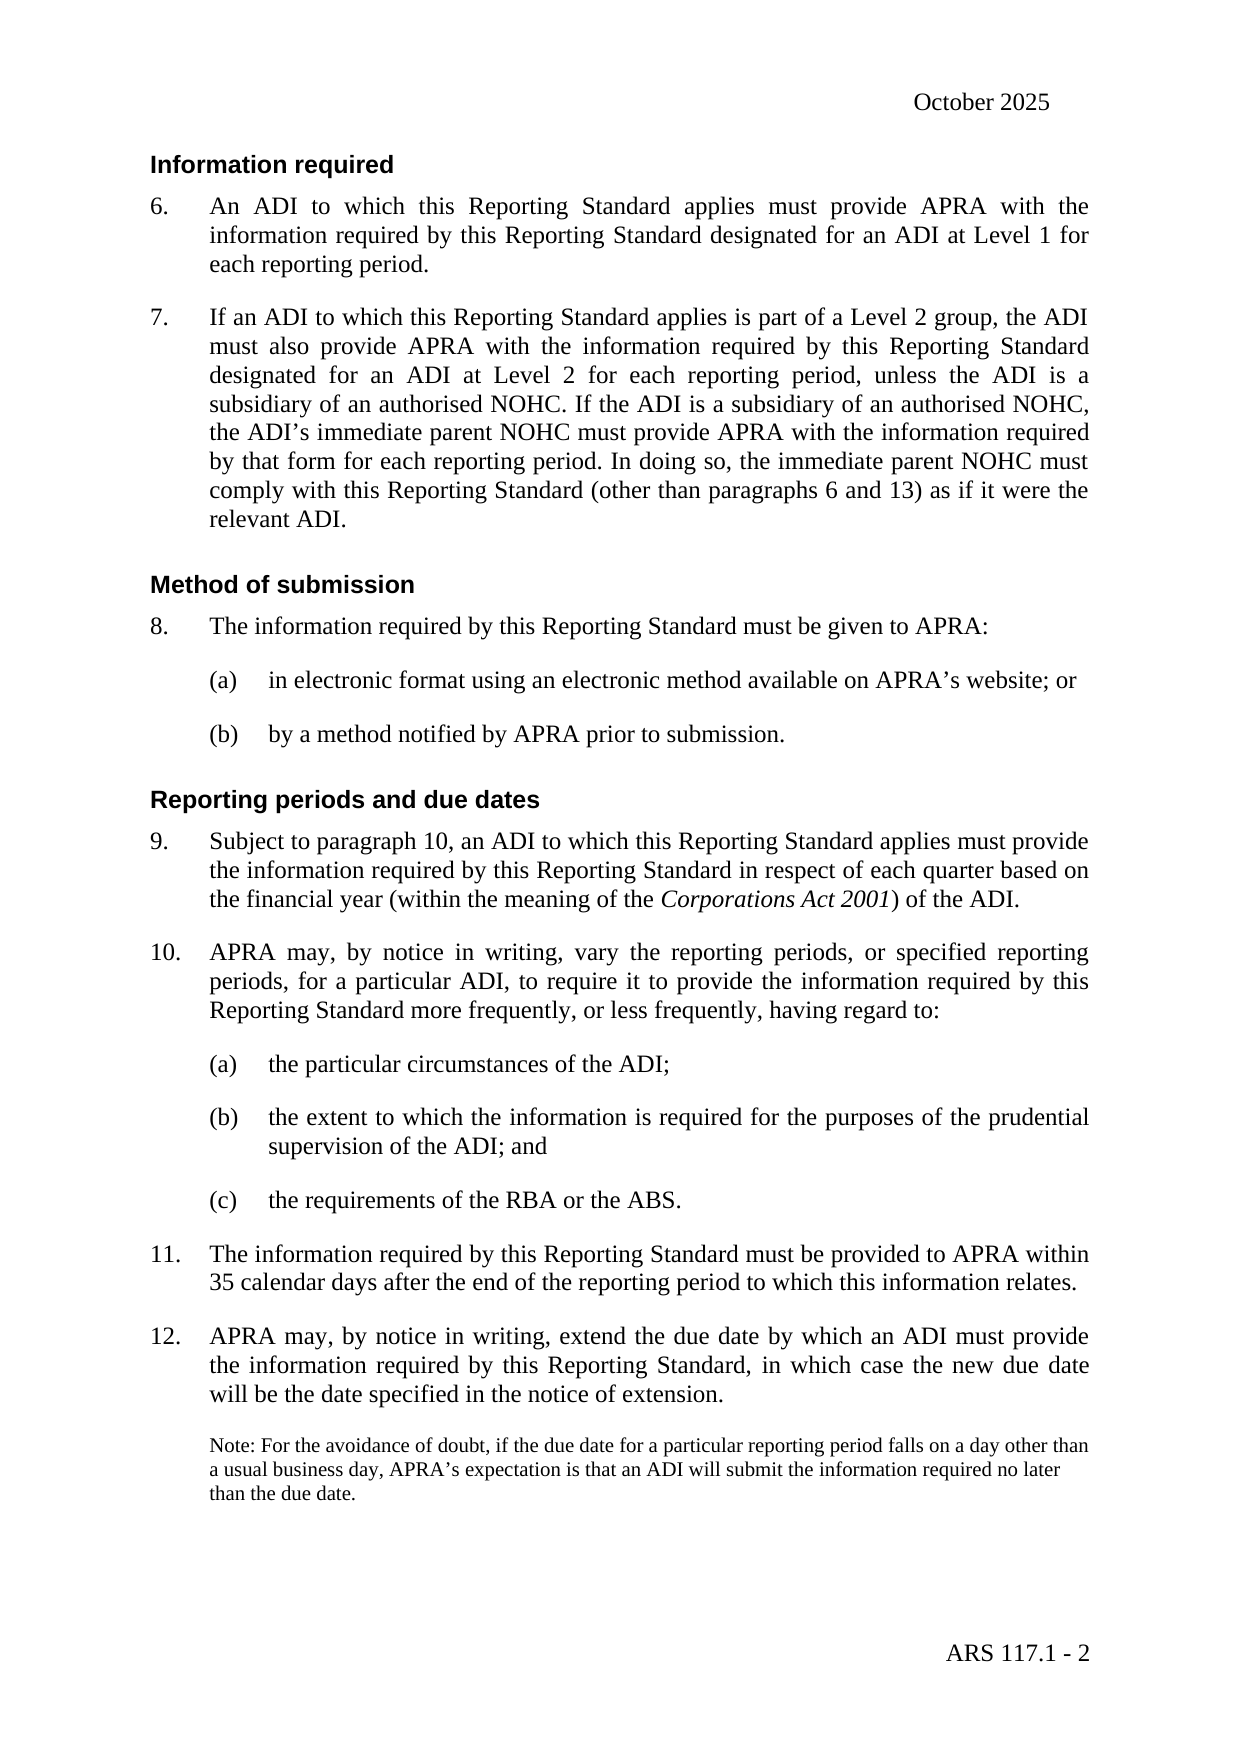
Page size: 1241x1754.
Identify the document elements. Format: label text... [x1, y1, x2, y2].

text The information required by this Reporting Standard must be provided to APRA within 35 calendar days after the end of the reporting period to which this information relates. [150, 1239, 1090, 1296]
text If an ADI to which this Reporting Standard applies is part of a Level 2 group, the ADI must also provide APRA with the information required by this Reporting Standard designated for an ADI at Level 2 for each reporting period, unless the ADI is a subsidiary of an authorised NOHC. If the ADI is a subsidiary of an authorised NOHC, the ADI’s immediate parent NOHC must provide APRA with the information required by that form for each reporting period. In doing so, the immediate parent NOHC must comply with this Reporting Standard (other than paragraphs 6 and 13) as if it were the relevant ADI. [150, 302, 1090, 532]
list by a method notified by APRA prior to submission. [209, 719, 1090, 747]
subtitle Reporting periods and due dates [150, 785, 1090, 814]
text APRA may, by notice in writing, extend the due date by which an ADI must provide the information required by this Reporting Standard, in which case the new due date will be the date specified in the notice of extension. [150, 1321, 1090, 1407]
subtitle Information required [150, 150, 1090, 179]
subtitle Method of submission [150, 570, 1090, 599]
text An to which this Reporting Standard applies must provide APRA with the information required by this Reporting Standard designated for an ADI at Level 1 for each reporting period. [150, 191, 1090, 277]
list the requirements of the RBA or the ABS. [209, 1185, 1090, 1214]
list the particular circumstances of the ADI; [209, 1049, 1090, 1077]
list the extent to which the information is required for the purposes of the prudential supervision of the ADI; and [209, 1102, 1090, 1160]
list in electronic format using an electronic method available on APRA’s website; or [209, 665, 1090, 694]
text The information required by this Reporting Standard must be given to APRA: [150, 611, 1090, 640]
text APRA may, by notice in writing, vary the reporting periods, or specified reporting periods, for a particular ADI, to require it to provide the information required by this Reporting Standard more frequently, or less frequently, having regard to: [150, 937, 1090, 1024]
text Subject to paragraph 10, an ADI to which this Reporting Standard applies must provide the information required by this Reporting Standard in respect of each quarter based on the financial year (within the meaning of the Corporations Act 2001) of the ADI. [150, 826, 1090, 912]
subtitle Note: For the avoidance of doubt, if the due date for a particular reporting period falls on a day other than a usual business day, APRA’s expectation is that an ADI will submit the information required no later than the due date. [209, 1432, 1090, 1505]
